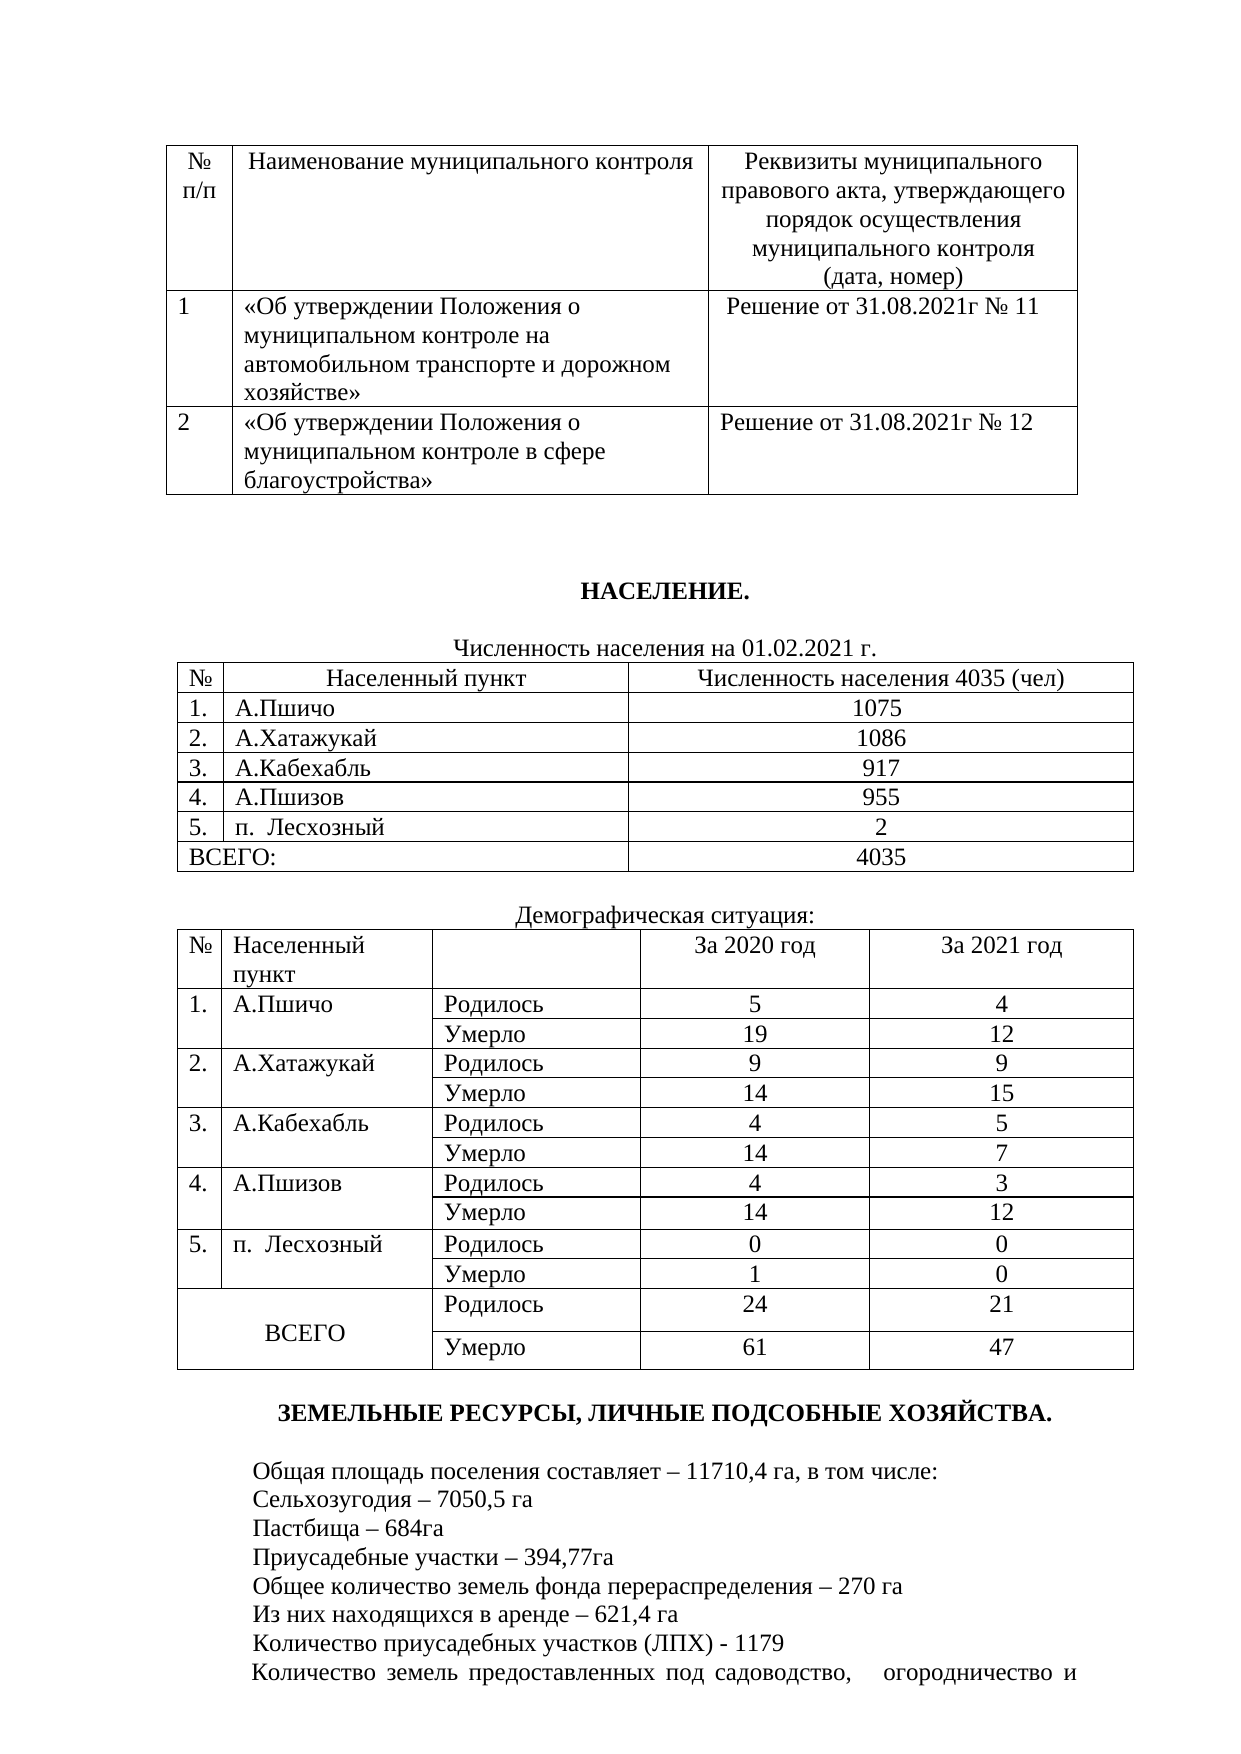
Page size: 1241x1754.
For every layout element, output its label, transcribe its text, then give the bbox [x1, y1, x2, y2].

table_cell «Об утверждении Положения о муниципальном контроле на автомобильном транспорте и дорожном хозяйстве» [233, 291, 708, 406]
table_cell Умерло [433, 1019, 640, 1047]
table_cell 4 [641, 1108, 869, 1137]
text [251, 1657, 1078, 1686]
text ЗЕМЕЛЬНЫЕ РЕСУРСЫ, ЛИЧНЫЕ ПОДСОБНЫЕ ХОЗЯЙСТВА. [177, 1398, 1078, 1427]
table_cell 1 [641, 1259, 869, 1288]
table_cell 21 [870, 1289, 1133, 1331]
table_cell 0 [870, 1259, 1133, 1288]
table_cell 0 [641, 1230, 869, 1258]
table_cell 61 [641, 1332, 869, 1368]
text Сельхозугодия – 7050,5 га [177, 1484, 1078, 1513]
table_header № [178, 930, 221, 988]
text НАСЕЛЕНИЕ. [177, 576, 1078, 605]
table_cell Родилось [433, 1230, 640, 1258]
table_header Наименование муниципального контроля [233, 146, 708, 290]
table_cell А.Хатажукай [222, 1049, 432, 1107]
table_cell 24 [641, 1289, 869, 1331]
table_cell п. Лесхозный [222, 1230, 432, 1288]
table_cell 2. [178, 1049, 221, 1107]
table_cell Умерло [433, 1138, 640, 1167]
table_cell 4 [870, 989, 1133, 1018]
table_cell 4. [178, 1168, 221, 1228]
table_cell А.Кабехабль [224, 753, 628, 781]
table_header За 2021 год [870, 930, 1133, 988]
table_cell 2. [178, 723, 223, 752]
text Приусадебные участки – 394,77га [177, 1542, 1078, 1571]
table_cell 917 [629, 753, 1133, 781]
table_cell п. Лесхозный [224, 812, 628, 841]
table_cell Родилось [433, 1289, 640, 1331]
table_cell 9 [870, 1049, 1133, 1077]
table_cell 2 [629, 812, 1133, 841]
table_cell Родилось [433, 989, 640, 1018]
table_cell Решение от 31.08.2021г № 11 [709, 291, 1077, 406]
text Численность населения на 01.02.2021 г. [177, 633, 1078, 662]
table_cell Умерло [433, 1332, 640, 1368]
table_header [433, 930, 640, 988]
table_cell 1086 [629, 723, 1133, 752]
table_cell «Об утверждении Положения о муниципальном контроле в сфере благоустройства» [233, 407, 708, 493]
table_header № п/п [167, 146, 232, 290]
table_cell ВСЕГО: [178, 842, 628, 871]
table_header Населенный пункт [222, 930, 432, 988]
table_cell 5 [870, 1108, 1133, 1137]
table_cell 1. [178, 693, 223, 722]
table_cell 1075 [629, 693, 1133, 722]
text Из них находящихся в аренде – 621,4 га [177, 1599, 1078, 1628]
table_cell 1 [167, 291, 232, 406]
table_cell А.Хатажукай [224, 723, 628, 752]
table_cell 5. [178, 1230, 221, 1288]
table_cell А.Пшичо [222, 989, 432, 1047]
table_cell 955 [629, 783, 1133, 811]
text Количество приусадебных участков (ЛПХ) - 1179 [177, 1628, 1078, 1657]
table_cell 14 [641, 1078, 869, 1107]
table_cell 9 [641, 1049, 869, 1077]
table_cell 12 [870, 1198, 1133, 1228]
table_header № [178, 663, 223, 692]
table_cell Умерло [433, 1078, 640, 1107]
table_cell 15 [870, 1078, 1133, 1107]
table_cell 3. [178, 1108, 221, 1167]
text Пастбища – 684га [177, 1513, 1078, 1542]
table_header Населенный пункт [224, 663, 628, 692]
table_cell А.Кабехабль [222, 1108, 432, 1167]
table_cell А.Пшизов [222, 1168, 432, 1228]
table_cell 4 [641, 1168, 869, 1196]
table_cell 1. [178, 989, 221, 1047]
table_cell 7 [870, 1138, 1133, 1167]
table_cell А.Пшичо [224, 693, 628, 722]
table_cell Умерло [433, 1198, 640, 1228]
table_cell 14 [641, 1198, 869, 1228]
table_cell ВСЕГО [178, 1289, 432, 1368]
text Общее количество земель фонда перераспределения – 270 га [177, 1571, 1078, 1599]
table_header Численность населения 4035 (чел) [629, 663, 1133, 692]
table_cell А.Пшизов [224, 783, 628, 811]
table_cell Решение от 31.08.2021г № 12 [709, 407, 1077, 493]
table_cell 3 [870, 1168, 1133, 1196]
table_cell 5. [178, 812, 223, 841]
table_cell Родилось [433, 1049, 640, 1077]
table_cell 12 [870, 1019, 1133, 1047]
table_cell 4035 [629, 842, 1133, 871]
table_cell Умерло [433, 1259, 640, 1288]
text Общая площадь поселения составляет – 11710,4 га, в том числе: [177, 1456, 1078, 1484]
table_cell 5 [641, 989, 869, 1018]
table_cell 47 [870, 1332, 1133, 1368]
table_cell 0 [870, 1230, 1133, 1258]
table_cell 3. [178, 753, 223, 781]
table_header За 2020 год [641, 930, 869, 988]
table_cell Родилось [433, 1108, 640, 1137]
table_cell 19 [641, 1019, 869, 1047]
table_cell 4. [178, 783, 223, 811]
table_cell 2 [167, 407, 232, 493]
table_cell Родилось [433, 1168, 640, 1196]
text Демографическая ситуация: [177, 901, 1078, 929]
table_header Реквизиты муниципального правового акта, утверждающего порядок осуществления муниципального контроля (дата, номер) [709, 146, 1077, 290]
table_cell 14 [641, 1138, 869, 1167]
